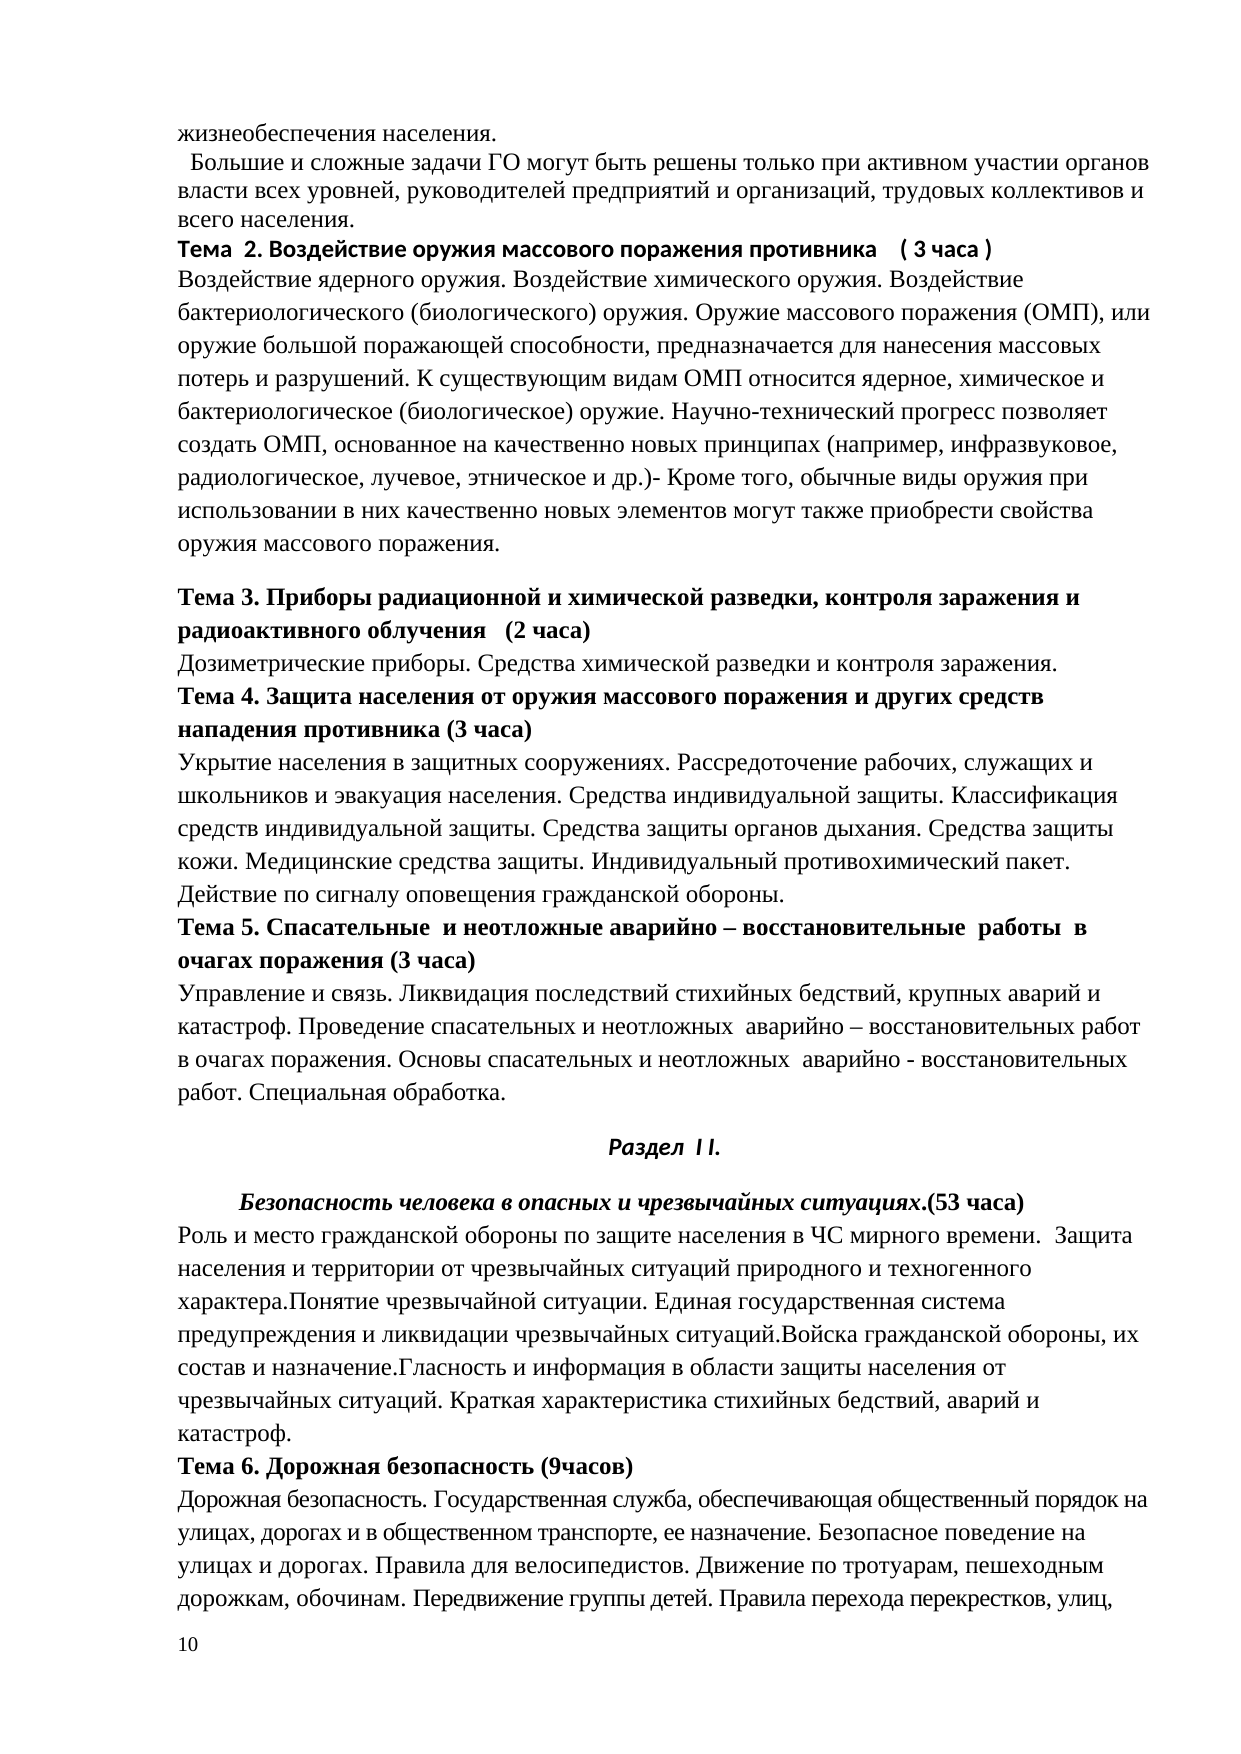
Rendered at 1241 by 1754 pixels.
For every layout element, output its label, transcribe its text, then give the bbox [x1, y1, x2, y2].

text Раздел I I. [177, 1131, 1152, 1161]
text Тема 2. Воздействие оружия массового поражения противника ( 3 часа ) [177, 233, 1152, 264]
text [177, 1187, 1152, 1612]
text Тема 3. Приборы радиационной и химической разведки, контроля заражения и радиоактивного облучения (2 часа) Дозиметрические приборы. Средства химической разведки и контроля заражения. Тема 4. Защита населения от оружия массового поражения и других средств нападения противника (3 часа) Укрытие населения в защитных сооружениях. Рассредоточение рабочих, служащих и школьников и эвакуация населения. Средства индивидуальной защиты. Классификация средств индивидуальной защиты. Средства защиты органов дыхания. Средства защиты кожи. Медицинские средства защиты. Индивидуальный противохимический пакет. Действие по сигналу оповещения гражданской обороны. Тема 5. Спасательные и неотложные аварийно – восстановительные работы в очагах поражения (3 часа) Управление и связь. Ликвидация последствий стихийных бедствий, крупных аварий и катастроф. Проведение спасательных и неотложных аварийно – восстановительных работ в очагах поражения. Основы спасательных и неотложных аварийно - восстановительных работ. Специальная обработка. [177, 582, 1152, 1106]
text Воздействие ядерного оружия. Воздействие химического оружия. Воздействие бактериологического (биологического) оружия. Оружие массового поражения (ОМП), или оружие большой поражающей способности, предназначается для нанесения массовых потерь и разрушений. К существующим видам ОМП относится ядерное, химическое и бактериологическое (биологическое) оружие. Научно-технический прогресс позволяет создать ОМП, основанное на качественно новых принципах (например, инфразвуковое, радиологическое, лучевое, этническое и др.)- Кроме того, обычные виды оружия при использовании в них качественно новых элементов могут также приобрести свойства оружия массового поражения. [177, 264, 1152, 557]
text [177, 118, 1152, 233]
